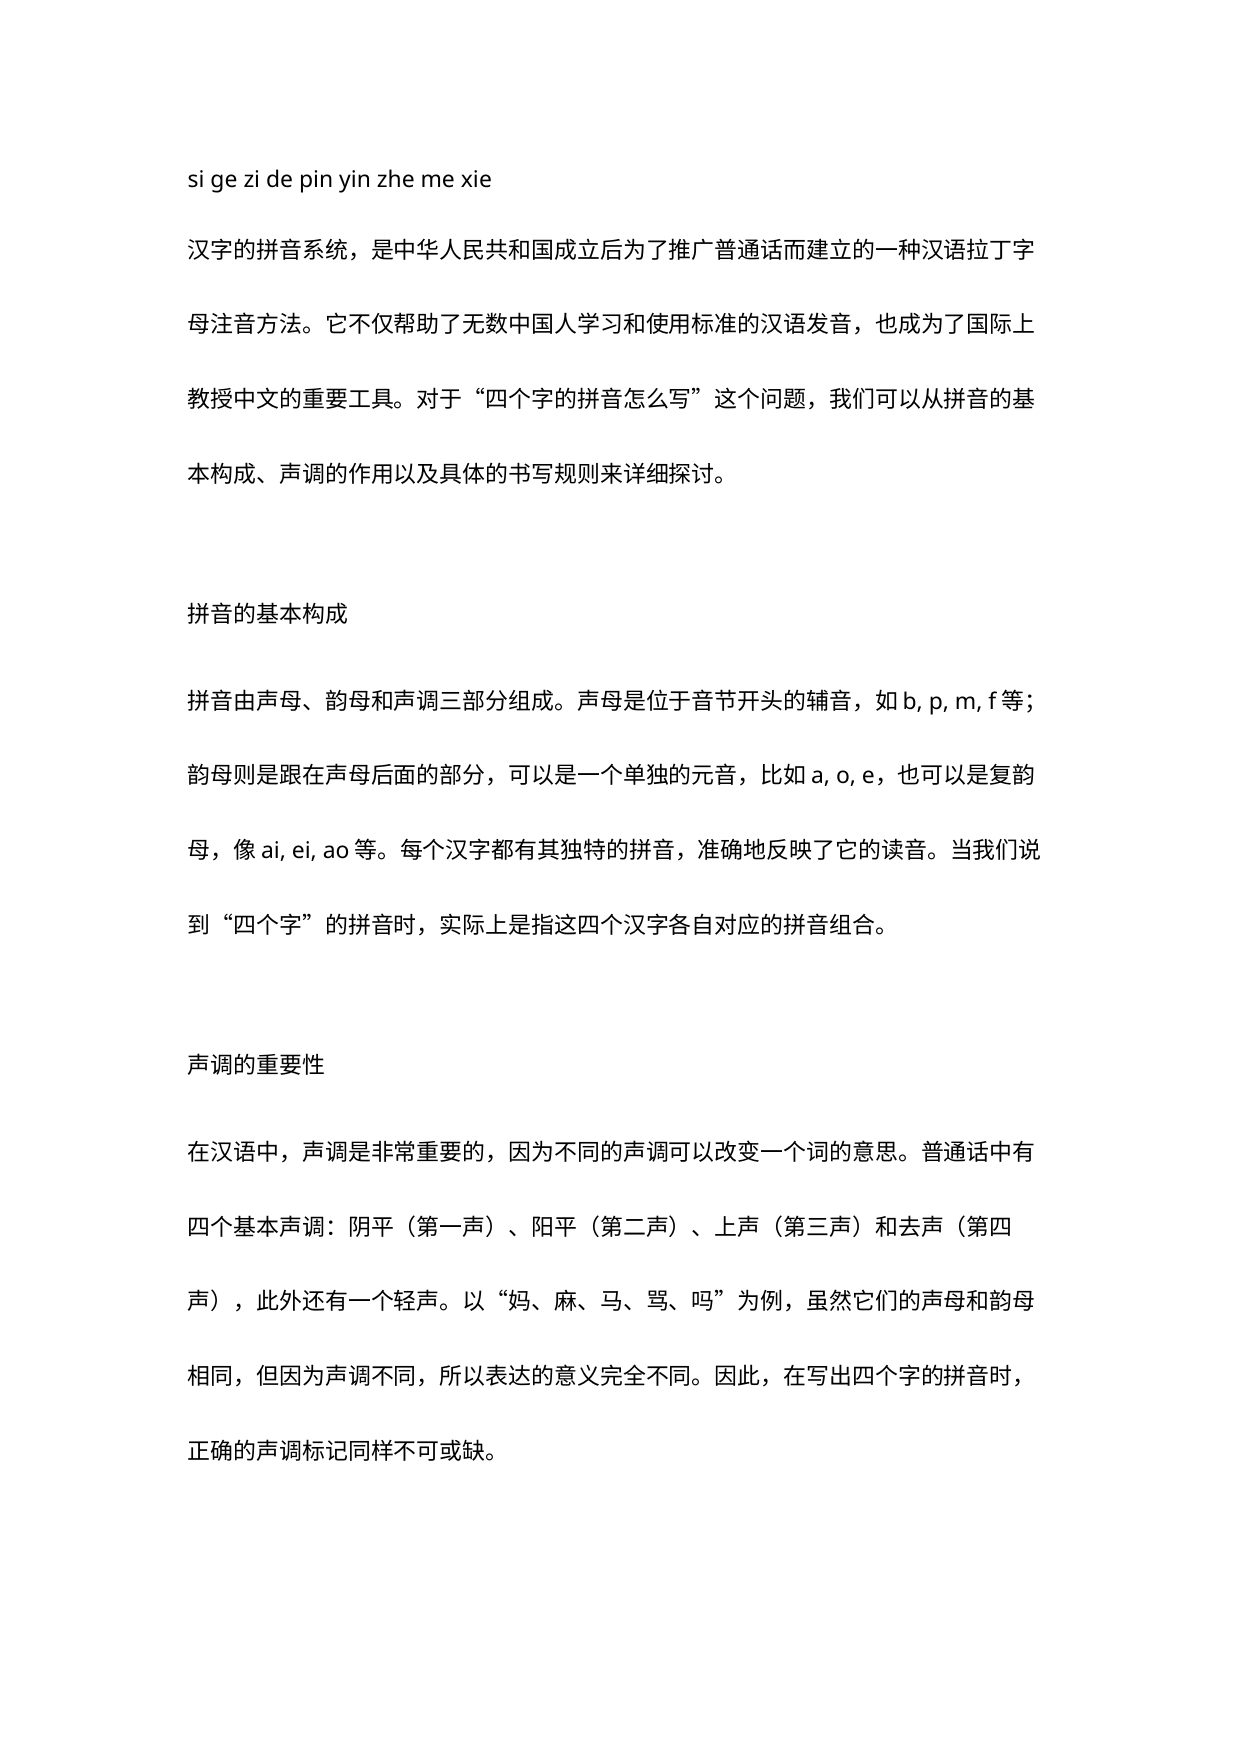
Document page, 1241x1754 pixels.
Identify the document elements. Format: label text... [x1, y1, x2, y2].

text 拼音的基本构成 [187, 580, 1053, 645]
text 声调的重要性 [187, 1031, 1053, 1096]
text 汉字的拼音系统，是中华人民共和国成立后为了推广普通话而建立的一种汉语拉丁字母注音方法。它不仅帮助了无数中国人学习和使用标准的汉语发音，也成为了国际上教授中文的重要工具。对于“四个字的拼音怎么写”这个问题，我们可以从拼音的基本构成、声调的作用以及具体的书写规则来详细探讨。 [187, 216, 1053, 505]
text 拼音由声母、韵母和声调三部分组成。声母是位于音节开头的辅音，如b, p, m, f等；韵母则是跟在声母后面的部分，可以是一个单独的元音，比如a, o, e，也可以是复韵母，像ai, ei, ao等。每个汉字都有其独特的拼音，准确地反映了它的读音。当我们说到“四个字”的拼音时，实际上是指这四个汉字各自对应的拼音组合。 [187, 667, 1053, 956]
text 在汉语中，声调是非常重要的，因为不同的声调可以改变一个词的意思。普通话中有四个基本声调：阴平（第一声）、阳平（第二声）、上声（第三声）和去声（第四声），此外还有一个轻声。以“妈、麻、马、骂、吗”为例，虽然它们的声母和韵母相同，但因为声调不同，所以表达的意义完全不同。因此，在写出四个字的拼音时，正确的声调标记同样不可或缺。 [187, 1118, 1053, 1482]
text si ge zi de pin yin zhe me xie [187, 162, 1053, 194]
